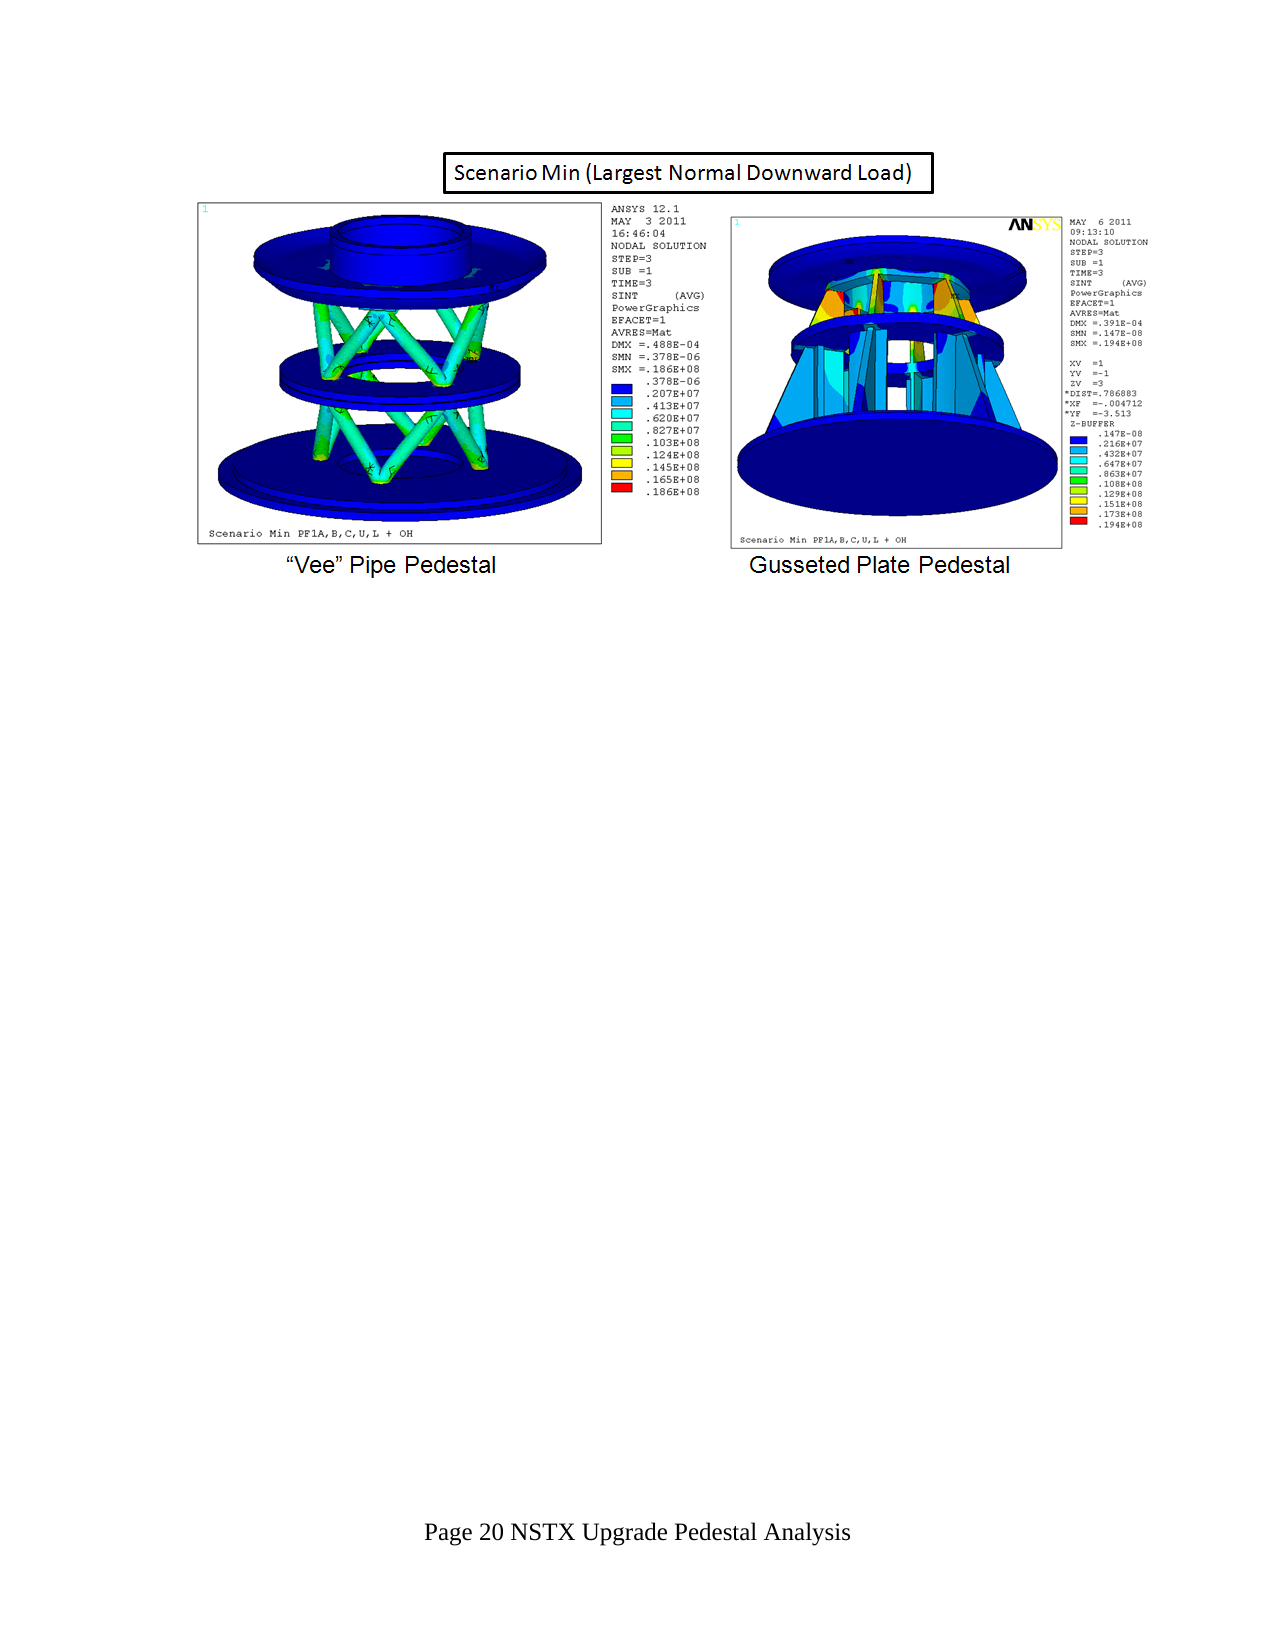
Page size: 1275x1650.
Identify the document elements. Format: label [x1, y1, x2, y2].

picture [187, 150, 1155, 585]
